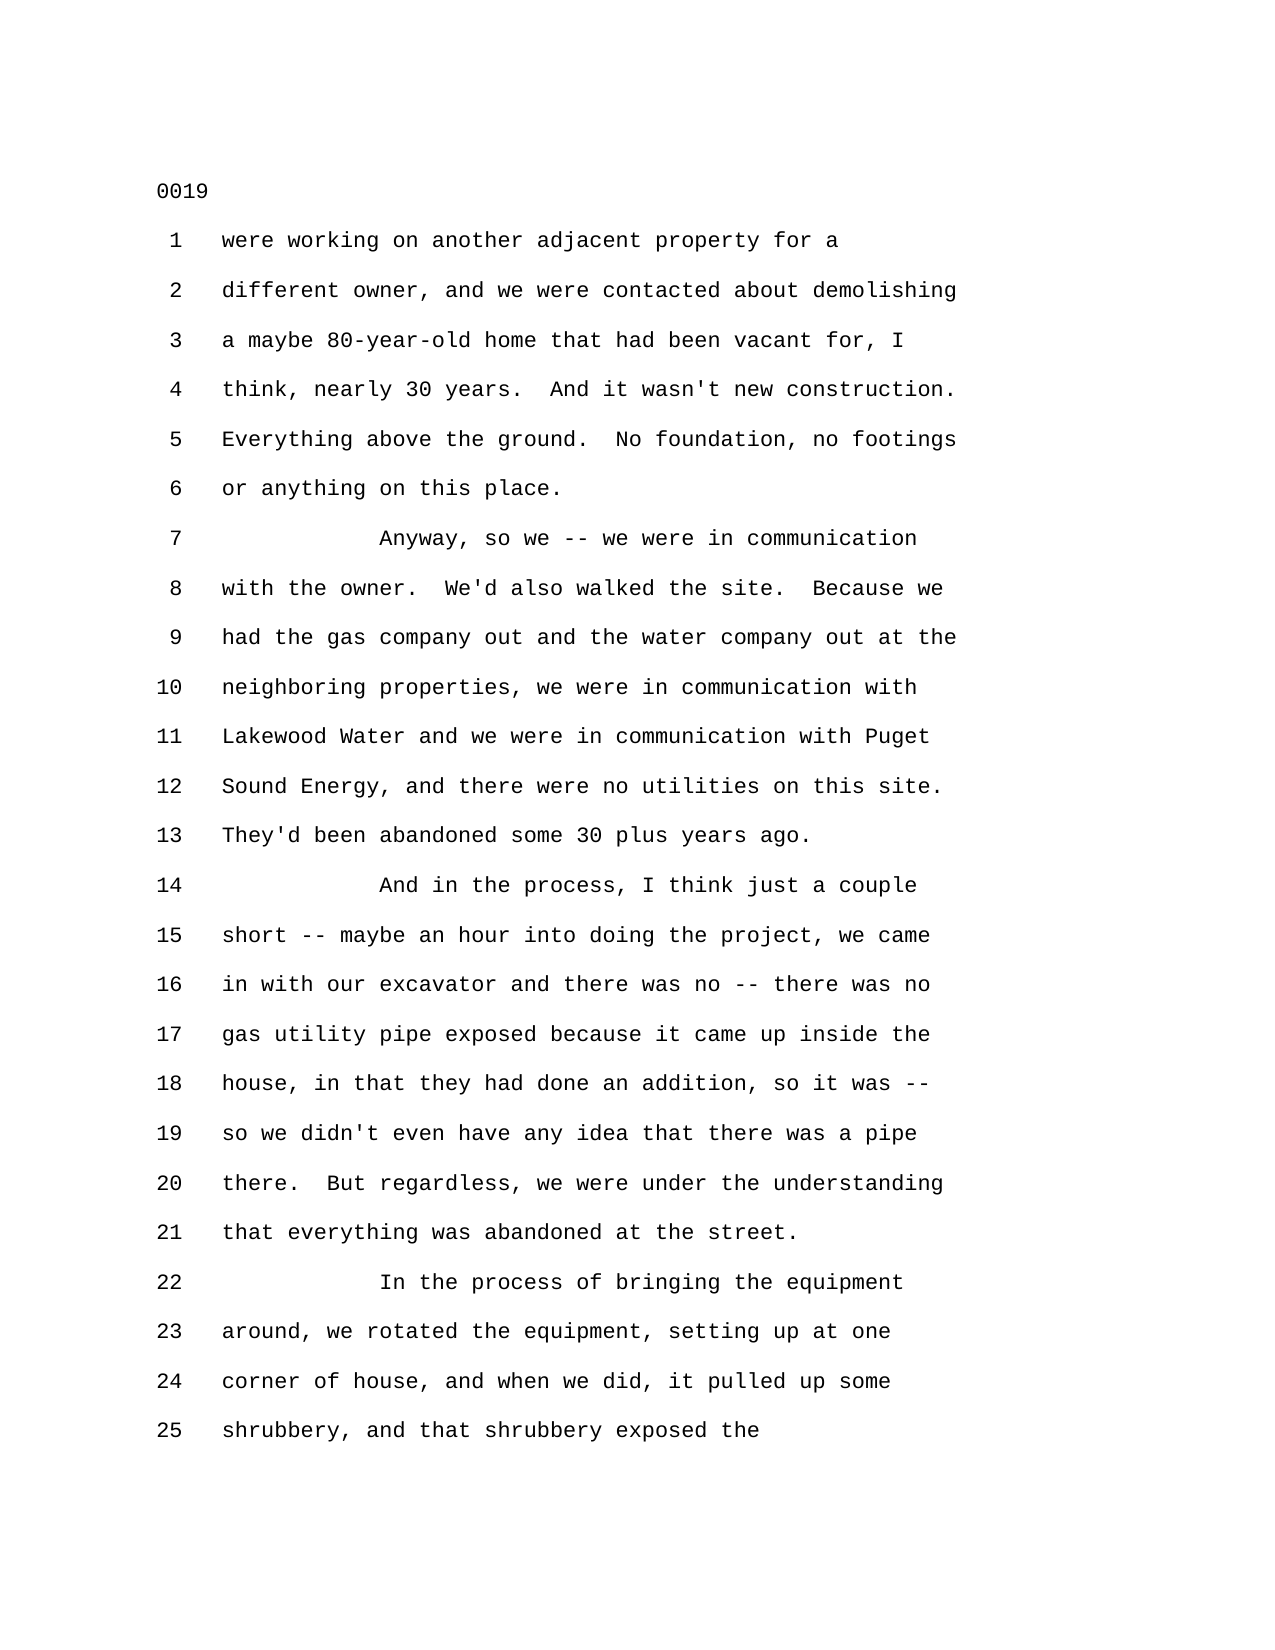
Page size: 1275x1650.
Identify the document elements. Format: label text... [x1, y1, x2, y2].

text 13 They'd been abandoned some 30 plus years ago. [156, 824, 1119, 849]
text 23 around, we rotated the equipment, setting up at one [156, 1320, 1119, 1345]
text 15 short -- maybe an hour into doing the project, we came [156, 924, 1119, 948]
text 8 with the owner. We'd also walked the site. Because we [156, 577, 1119, 601]
text 6 or anything on this place. [156, 477, 1119, 502]
text 3 a maybe 80-year-old home that had been vacant for, I [156, 329, 1119, 353]
text 17 gas utility pipe exposed because it came up inside the [156, 1023, 1119, 1048]
text 21 that everything was abandoned at the street. [156, 1221, 1119, 1246]
text 12 Sound Energy, and there were no utilities on this site. [156, 775, 1119, 800]
text 4 think, nearly 30 years. And it wasn't new construction. [156, 378, 1119, 403]
text 11 Lakewood Water and we were in communication with Puget [156, 725, 1119, 750]
text 16 in with our excavator and there was no -- there was no [156, 973, 1119, 998]
text 5 Everything above the ground. No foundation, no footings [156, 428, 1119, 453]
text 9 had the gas company out and the water company out at the [156, 626, 1119, 651]
text 7 Anyway, so we -- we were in communication [156, 527, 1119, 552]
text 0019 [156, 180, 1119, 205]
text 19 so we didn't even have any idea that there was a pipe [156, 1122, 1119, 1147]
text 1 were working on another adjacent property for a [156, 229, 1119, 254]
text 14 And in the process, I think just a couple [156, 874, 1119, 899]
text 18 house, in that they had done an addition, so it was -- [156, 1072, 1119, 1097]
text 10 neighboring properties, we were in communication with [156, 676, 1119, 701]
text 24 corner of house, and when we did, it pulled up some [156, 1370, 1119, 1395]
text 25 shrubbery, and that shrubbery exposed the [156, 1419, 1119, 1444]
text 2 different owner, and we were contacted about demolishing [156, 279, 1119, 304]
text 20 there. But regardless, we were under the understanding [156, 1172, 1119, 1196]
text 22 In the process of bringing the equipment [156, 1271, 1119, 1296]
